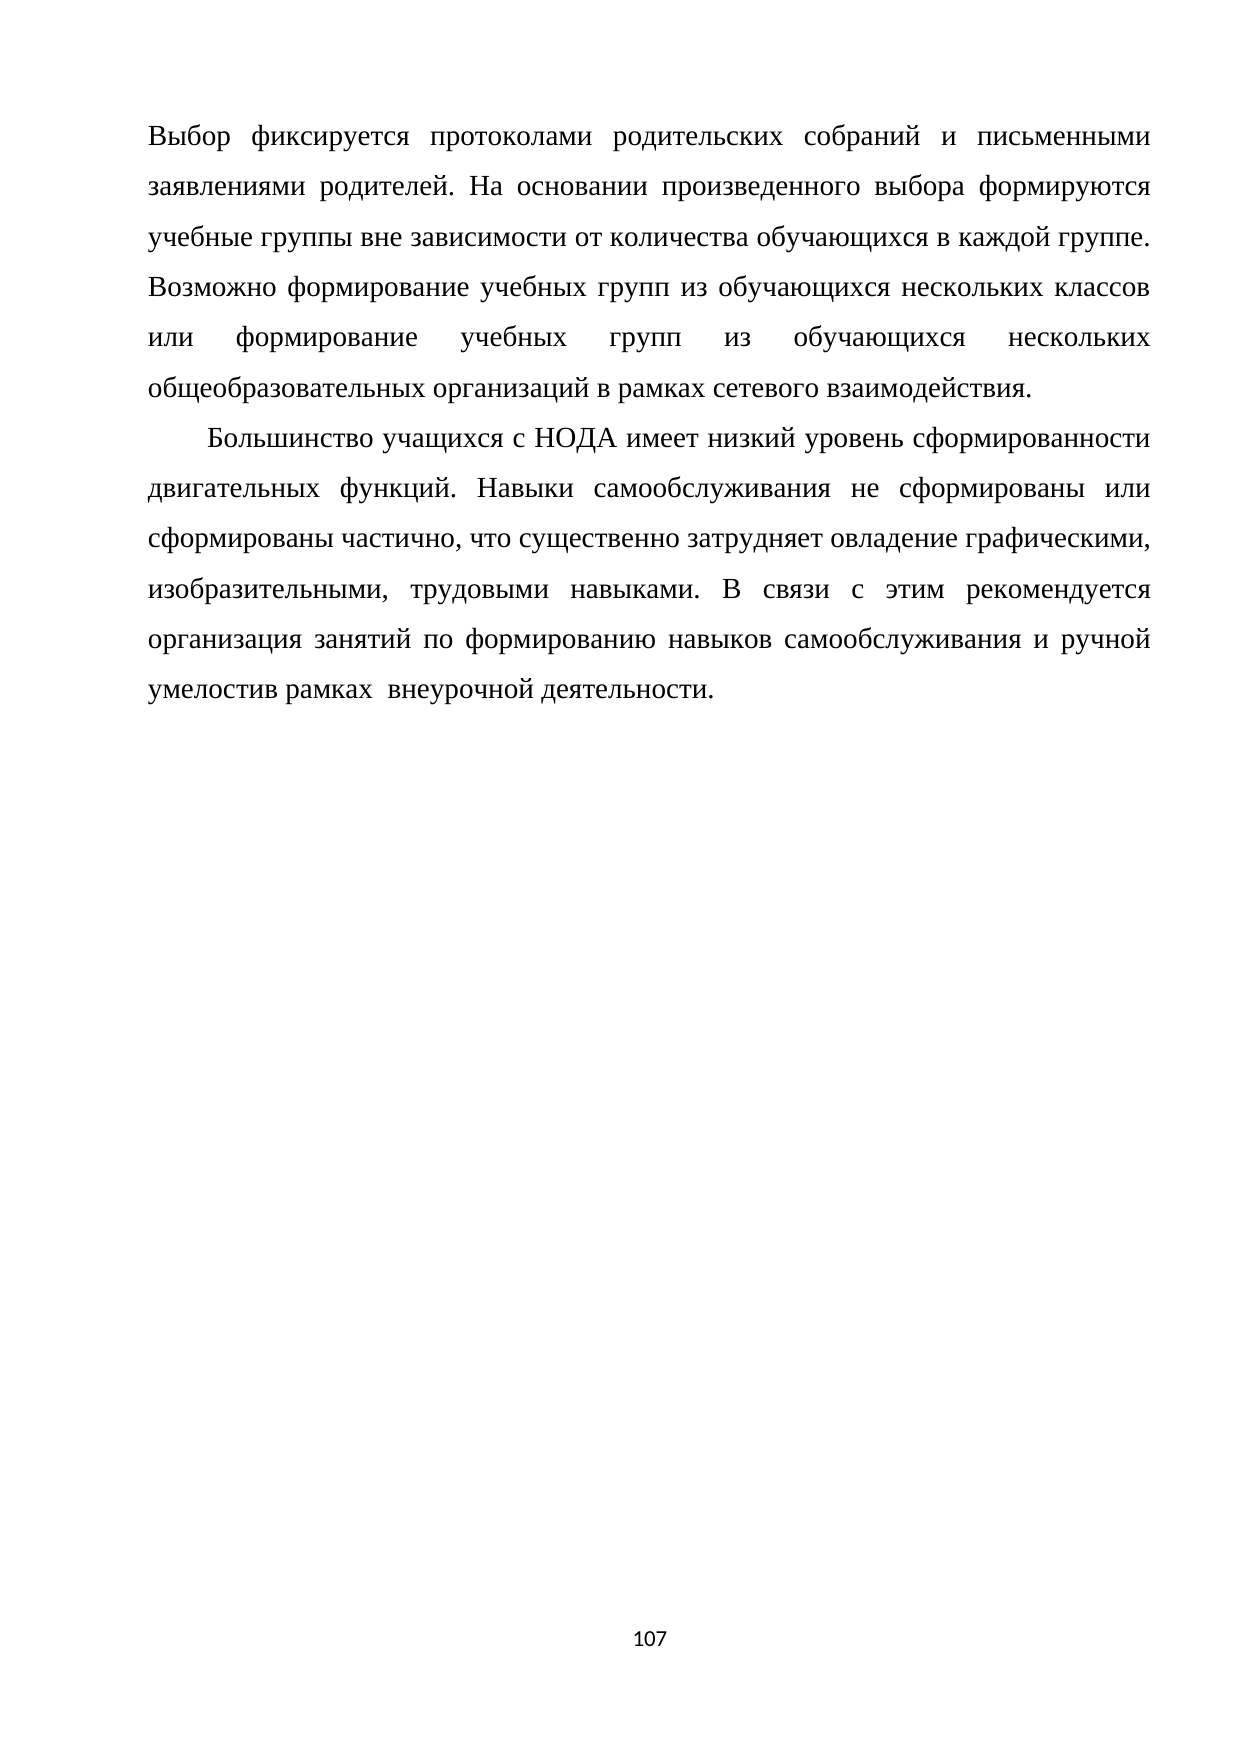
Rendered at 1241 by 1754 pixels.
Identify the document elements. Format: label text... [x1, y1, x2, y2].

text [148, 118, 1152, 403]
text Большинство учащихся с НОДА имеет низкий уровень сформированности двигательных функций. Навыки самообслуживания не сформированы или сформированы частично, что существенно затрудняет овладение графическими, изобразительными, трудовыми навыками. В связи с этим рекомендуется организация занятий по формированию навыков самообслуживания и ручной умелостив рамках внеурочной деятельности. [148, 420, 1152, 705]
